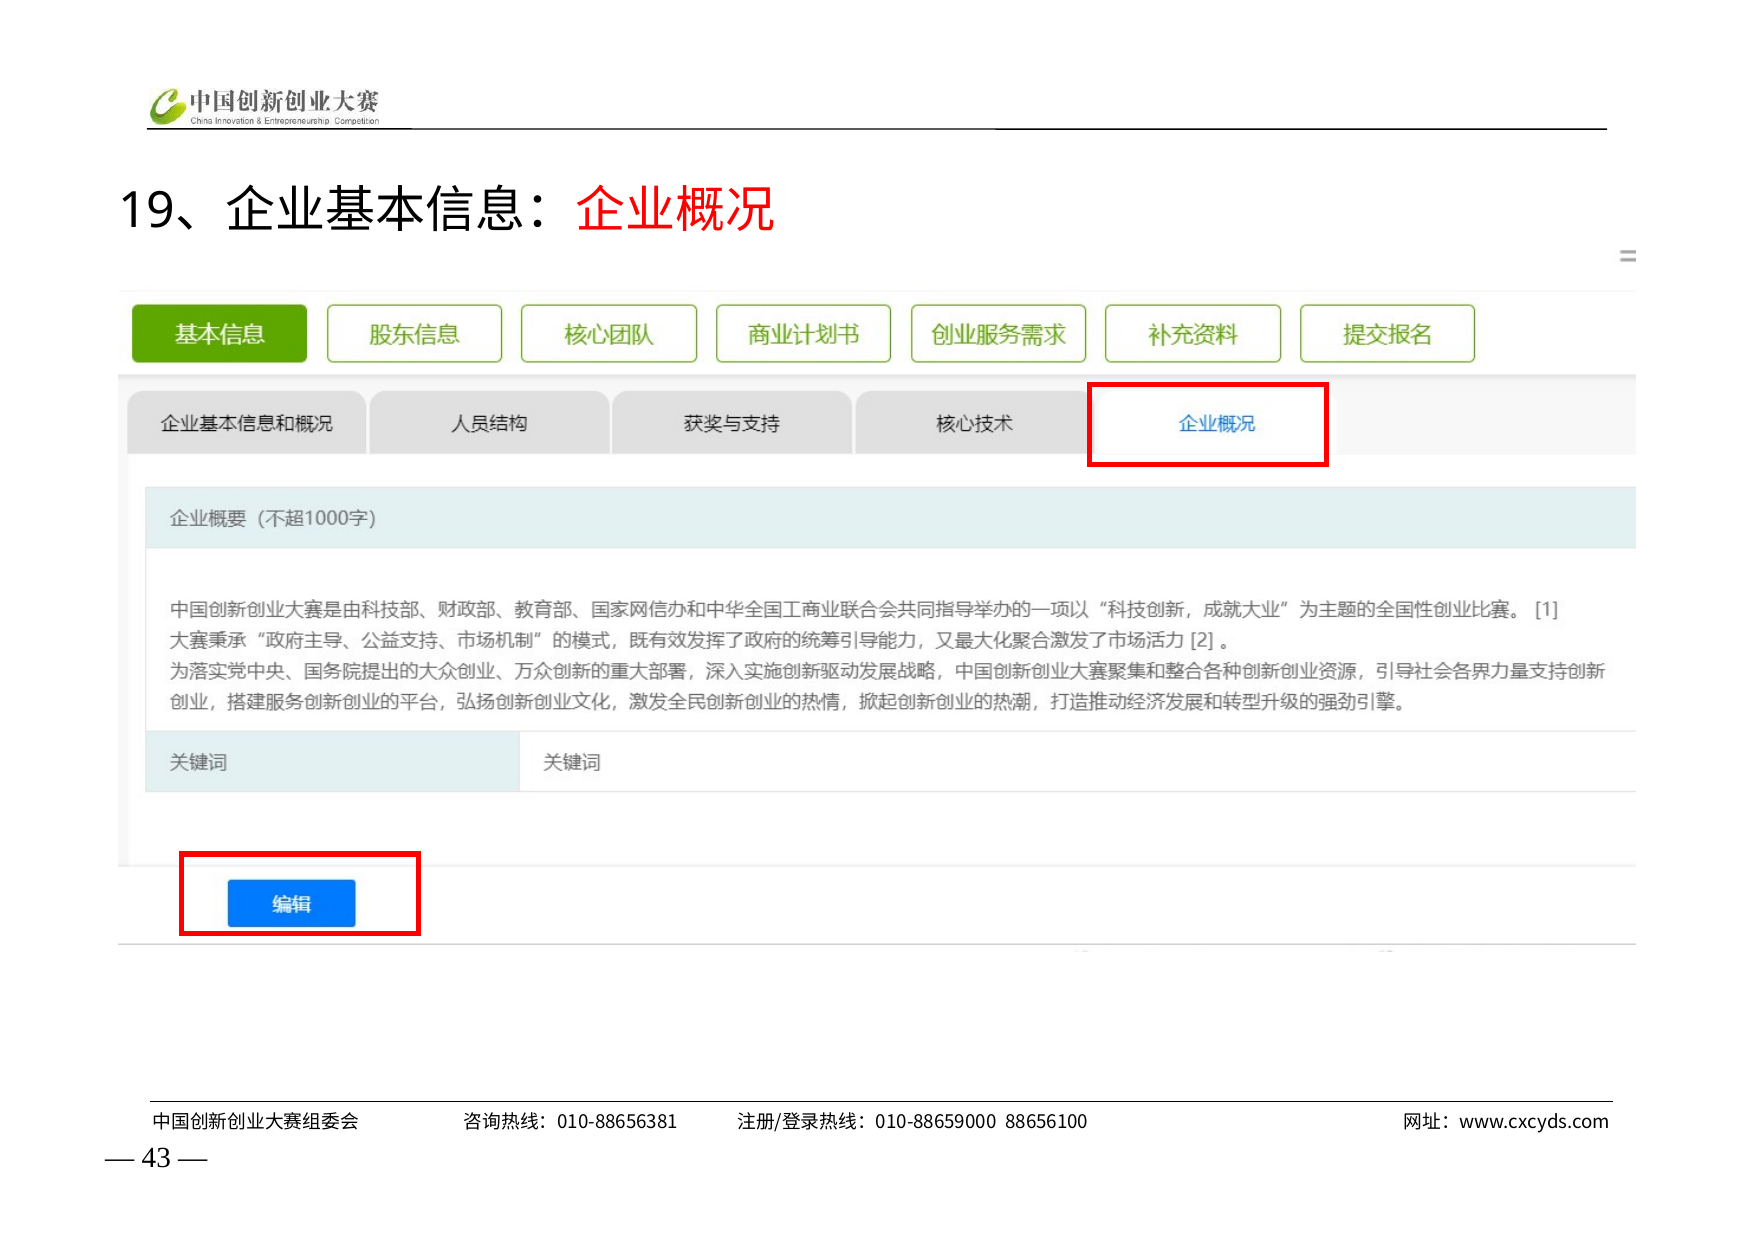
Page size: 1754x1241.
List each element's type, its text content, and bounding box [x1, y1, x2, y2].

picture [377, 130, 384, 138]
picture [118, 249, 1636, 952]
text 19、企业基本信息：企业概况 [118, 156, 1729, 246]
picture [149, 88, 384, 128]
